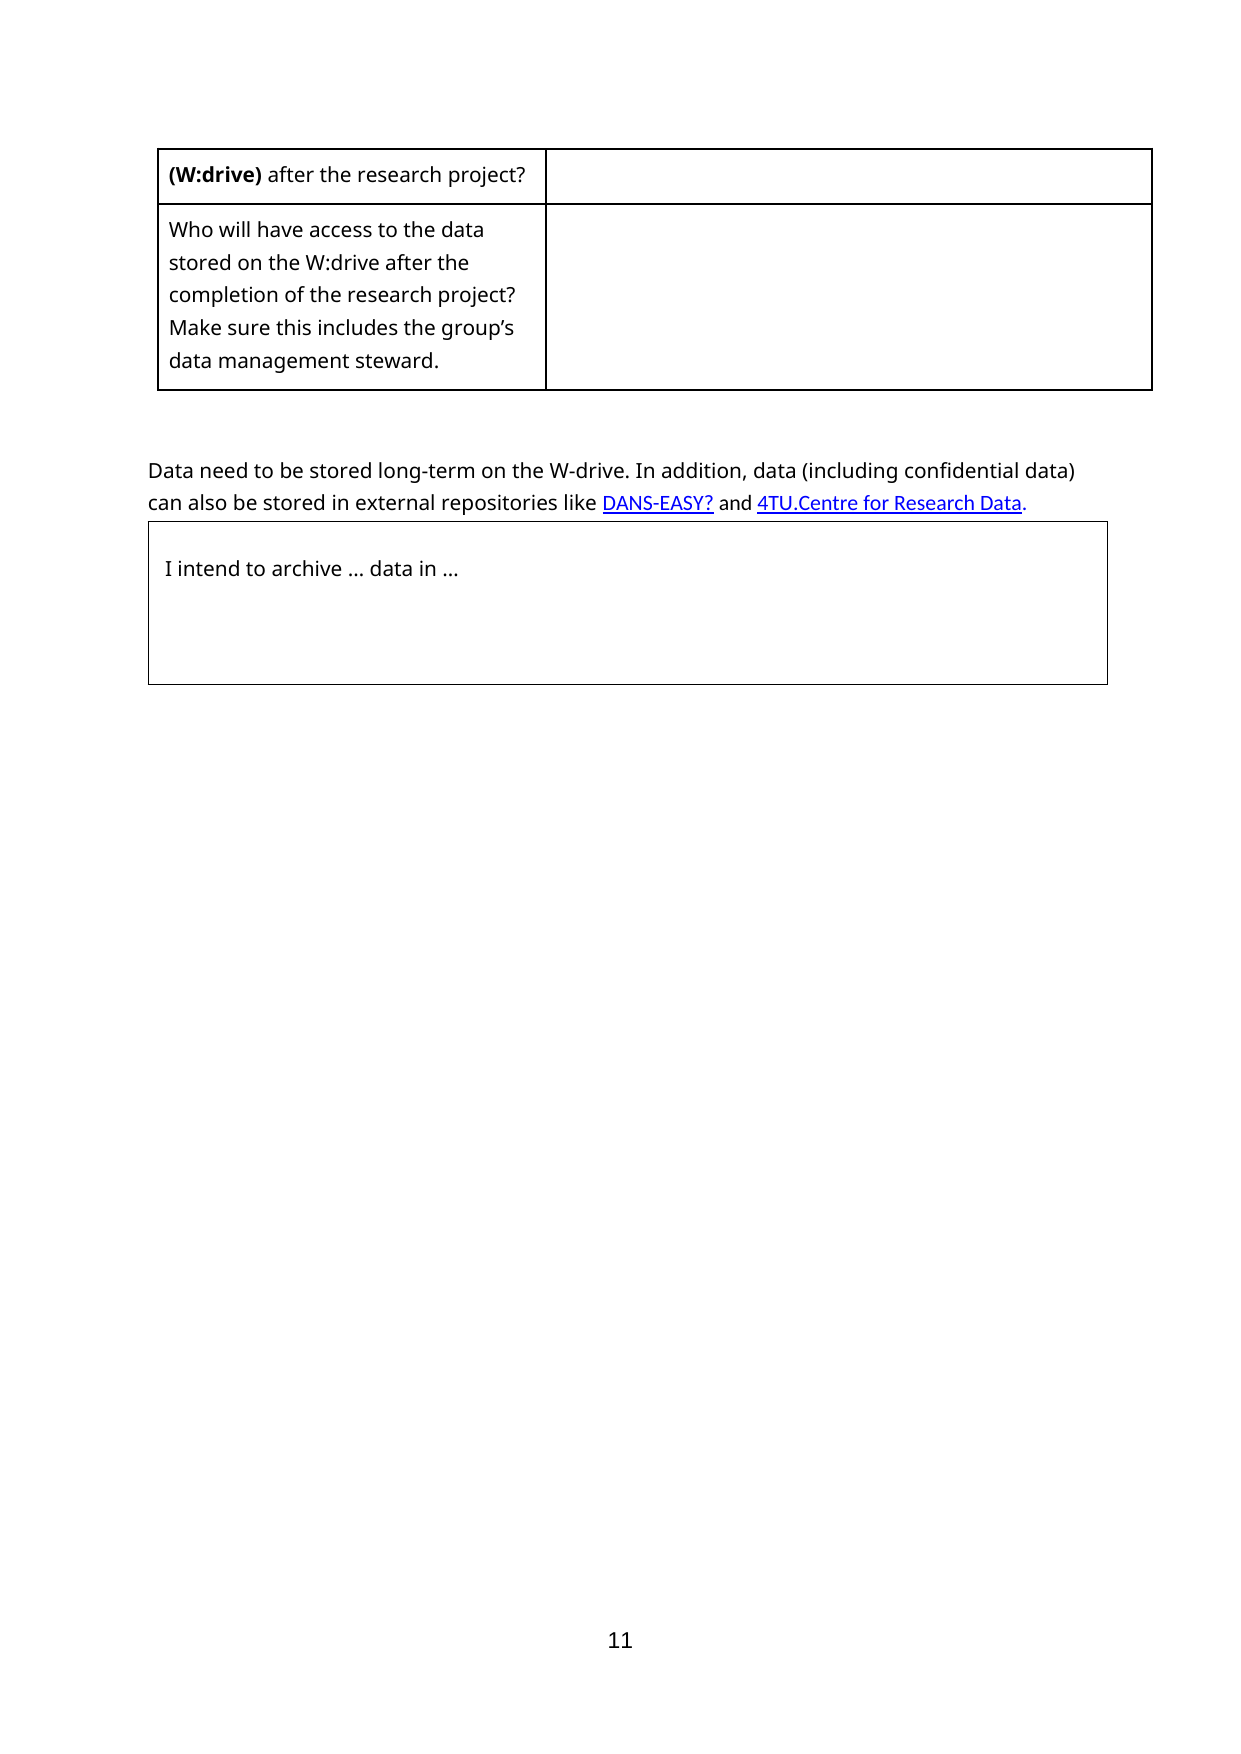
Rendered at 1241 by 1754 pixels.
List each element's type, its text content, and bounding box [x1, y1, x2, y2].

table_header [159, 150, 545, 203]
table_header I intend to archive … data in … [149, 522, 1107, 684]
table_cell [547, 205, 1151, 388]
table_cell Who will have access to the data stored on the W:drive after the completion of the research project? Make sure this includes the group’s data management steward. [159, 205, 545, 388]
table_header [547, 150, 1151, 203]
text Data need to be stored long-term on the W-drive. In addition, data (including confidential data) can also be stored in external repositories like DANS-EASY? and 4TU.Centre for Research Data. [148, 423, 1093, 517]
